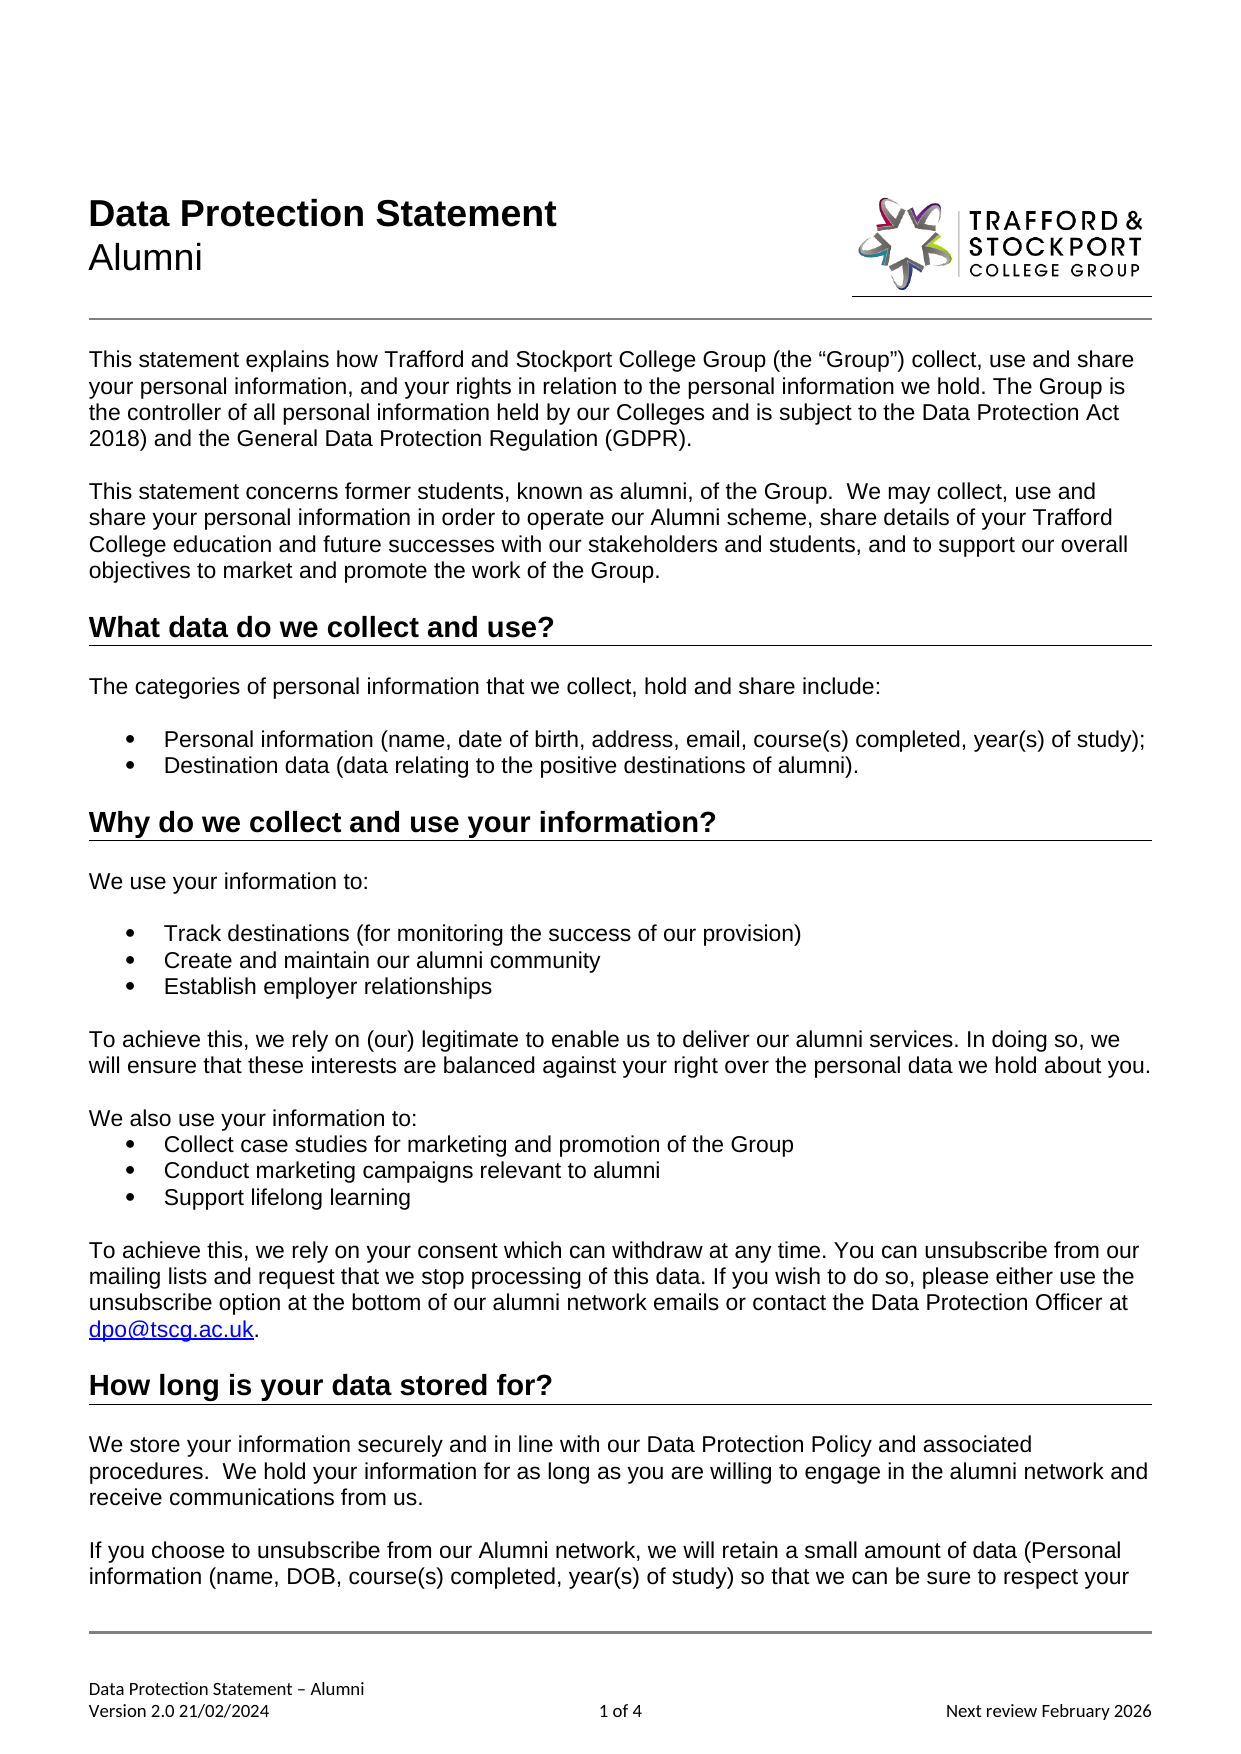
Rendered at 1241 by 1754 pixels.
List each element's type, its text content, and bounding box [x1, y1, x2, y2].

text To achieve this, we rely on your consent which can withdraw at any time. You can unsubscribe from our mailing lists and request that we stop processing of this data. If you wish to do so, please either use the unsubscribe option at the bottom of our alumni network emails or contact the Data Protection Officer at dpo@tscg.ac.uk. [89, 1237, 1152, 1342]
text We also use your information to: [89, 1105, 1152, 1131]
list Establish employer relationships [126, 973, 1152, 999]
text This statement concerns former students, known as alumni, of the Group. We may collect, use and share your personal information in order to operate our Alumni scheme, share details of your Trafford College education and future successes with our stakeholders and students, and to support our overall objectives to market and promote the work of the Group. [89, 478, 1152, 583]
text We store your information securely and in line with our Data Protection Policy and associated procedures. We hold your information for as long as you are willing to engage in the alumni network and receive communications from us. [89, 1431, 1152, 1510]
text Why do we collect and use your information? [89, 804, 1152, 840]
list Track destinations (for monitoring the success of our provision) [126, 920, 1152, 947]
list Support lifelong learning [126, 1184, 1152, 1210]
list Collect case studies for marketing and promotion of the Group [126, 1131, 1152, 1157]
list Create and maintain our alumni community [126, 947, 1152, 973]
list Destination data (data relating to the positive destinations of alumni). [126, 752, 1152, 778]
text The categories of personal information that we collect, hold and share include: [89, 673, 1152, 699]
list Personal information (name, date of birth, address, email, course(s) completed, year(s) of study); [126, 726, 1152, 752]
text What data do we collect and use? [89, 610, 1152, 645]
text This statement explains how Trafford and Stockport College Group (the “Group”) collect, use and share your personal information, and your rights in relation to the personal information we hold. The Group is the controller of all personal information held by our Colleges and is subject to the Data Protection Act 2018) and the General Data Protection Regulation (GDPR). [89, 346, 1152, 452]
picture [852, 191, 1152, 296]
table_header Data Protection Statement [88, 191, 852, 234]
text How long is your data stored for? [89, 1368, 1152, 1404]
table_cell Alumni [88, 234, 852, 296]
list Conduct marketing campaigns relevant to alumni [126, 1157, 1152, 1184]
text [89, 1537, 1152, 1589]
text We use your information to: [89, 868, 1152, 894]
text To achieve this, we rely on (our) legitimate to enable us to deliver our alumni services. In doing so, we will ensure that these interests are balanced against your right over the personal data we hold about you. [89, 1026, 1152, 1078]
